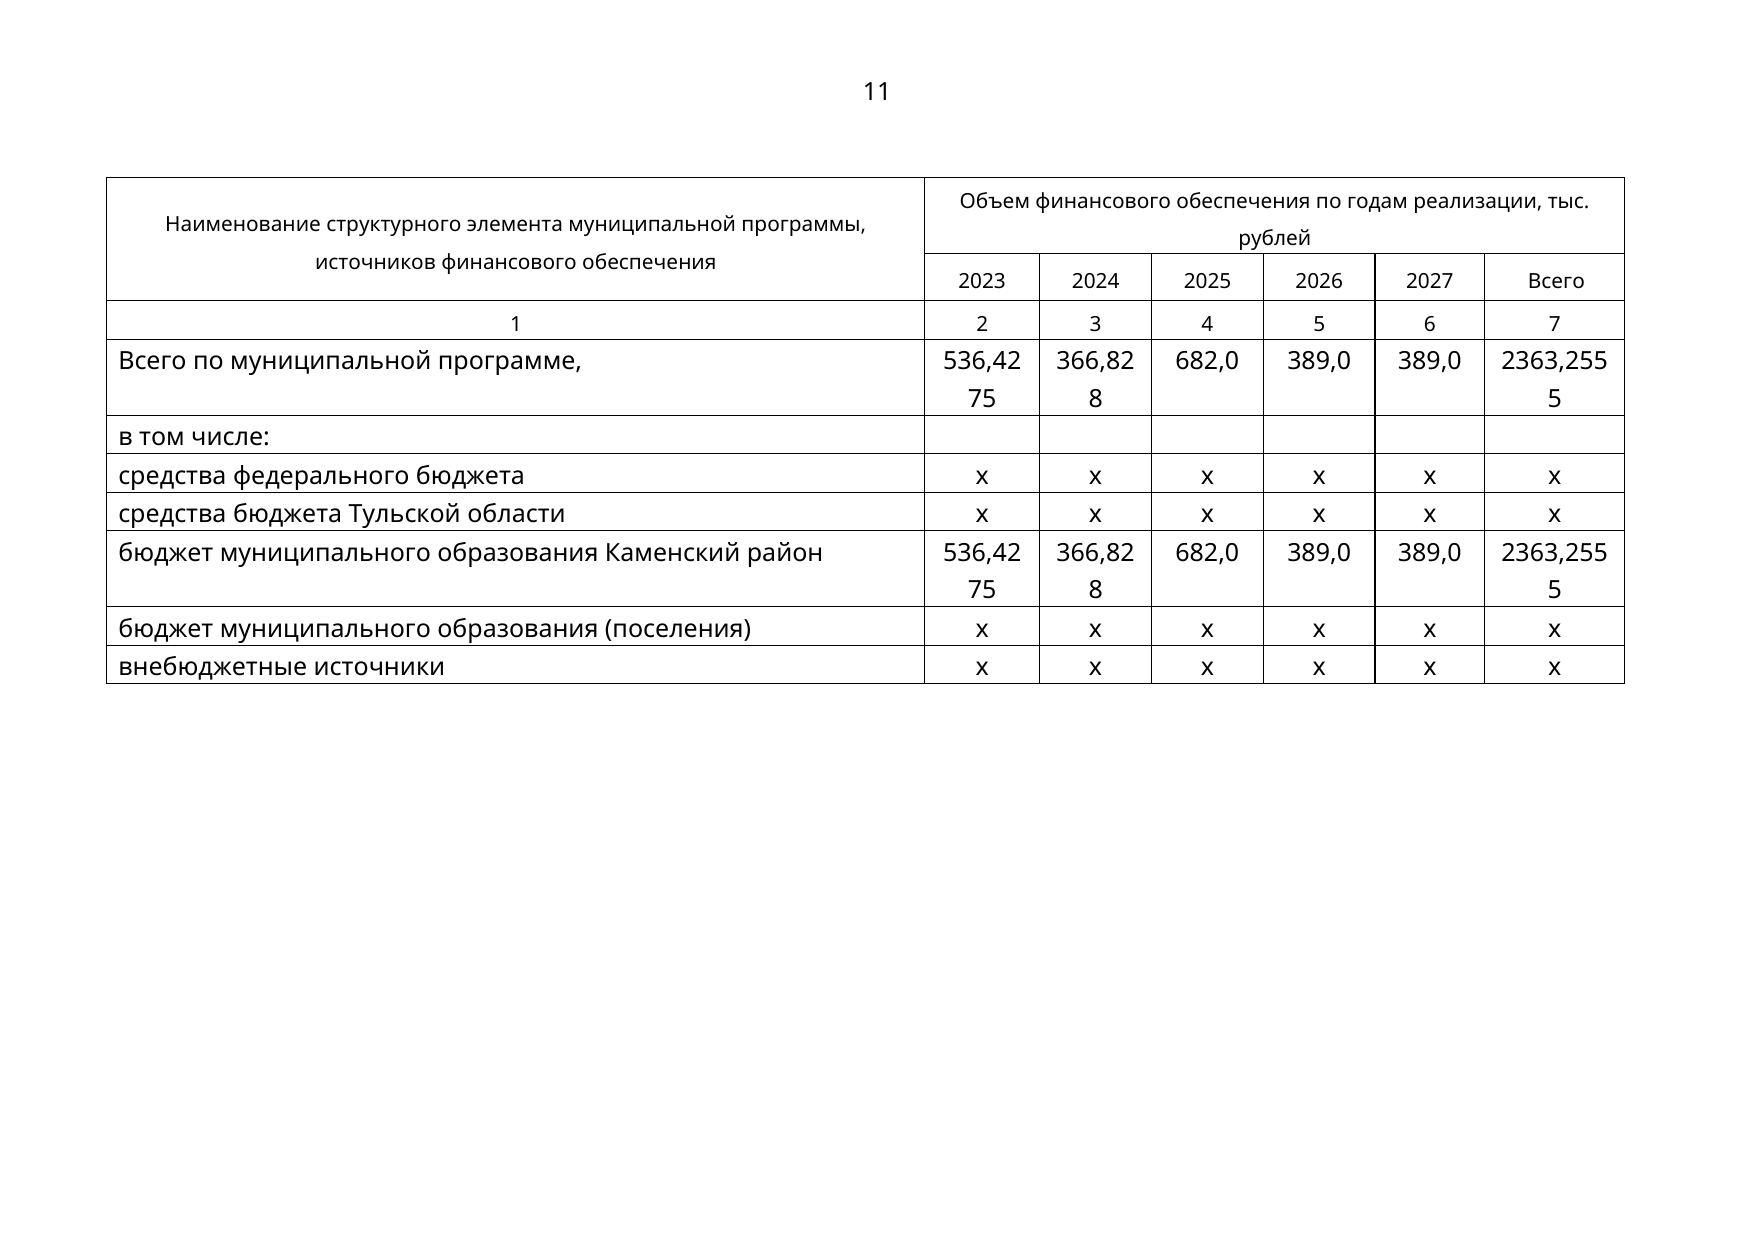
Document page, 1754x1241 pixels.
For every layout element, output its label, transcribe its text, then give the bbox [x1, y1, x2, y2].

table_cell бюджет муниципального образования (поселения) [107, 607, 924, 645]
table_cell 2025 [1152, 254, 1263, 300]
table_cell х [925, 607, 1039, 645]
table_cell х [1264, 454, 1374, 492]
table_cell Всего по муниципальной программе, [107, 340, 924, 414]
table_cell х [1485, 646, 1624, 683]
table_cell 2026 [1264, 254, 1374, 300]
table_cell х [1040, 493, 1151, 530]
table_cell х [1485, 454, 1624, 492]
table_cell 6 [1376, 301, 1484, 338]
table_cell х [925, 493, 1039, 530]
table_cell средства бюджета Тульской области [107, 493, 924, 530]
table_cell х [1485, 493, 1624, 530]
table_cell [925, 416, 1039, 453]
table_cell [1485, 416, 1624, 453]
table_cell х [925, 454, 1039, 492]
table_cell 2023 [925, 254, 1039, 300]
table_cell х [1040, 607, 1151, 645]
table_cell в том числе: [107, 416, 924, 453]
table_cell Всего [1485, 254, 1624, 300]
table_cell х [1152, 493, 1263, 530]
table_cell бюджет муниципального образования Каменский район [107, 531, 924, 606]
table_cell 7 [1485, 301, 1624, 338]
table_cell [1040, 416, 1151, 453]
table_header Наименование структурного элемента муниципальной программы, источников финансового обеспечения [107, 178, 924, 300]
table_cell х [1376, 646, 1484, 683]
table_cell х [1040, 646, 1151, 683]
table_cell 3 [1040, 301, 1151, 338]
table_cell х [1264, 607, 1374, 645]
table_cell 536,4275 [925, 531, 1039, 606]
table_cell х [1040, 454, 1151, 492]
table_cell 682,0 [1152, 340, 1263, 414]
table_cell 366,828 [1040, 340, 1151, 414]
table_cell 389,0 [1264, 340, 1374, 414]
table_cell х [1152, 607, 1263, 645]
table_cell 2027 [1376, 254, 1484, 300]
table_cell 2024 [1040, 254, 1151, 300]
table_cell 389,0 [1264, 531, 1374, 606]
table_cell х [1376, 454, 1484, 492]
table_cell 5 [1264, 301, 1374, 338]
table_cell х [1152, 454, 1263, 492]
table_cell х [1264, 646, 1374, 683]
table_cell 2363,2555 [1485, 531, 1624, 606]
table_cell 2363,2555 [1485, 340, 1624, 414]
table_cell 366,828 [1040, 531, 1151, 606]
table_cell 389,0 [1376, 340, 1484, 414]
table_cell средства федерального бюджета [107, 454, 924, 492]
table_cell х [1485, 607, 1624, 645]
table_cell х [925, 646, 1039, 683]
table_header Объем финансового обеспечения по годам реализации, тыс. рублей [925, 178, 1624, 253]
table_cell х [1376, 493, 1484, 530]
table_cell 389,0 [1376, 531, 1484, 606]
table_cell х [1264, 493, 1374, 530]
table_cell [1152, 416, 1263, 453]
table_cell 2 [925, 301, 1039, 338]
table_cell внебюджетные источники [107, 646, 924, 683]
table_cell [1264, 416, 1374, 453]
table_cell [1376, 416, 1484, 453]
table_cell х [1152, 646, 1263, 683]
table_cell 536,4275 [925, 340, 1039, 414]
table_cell х [1376, 607, 1484, 645]
table_cell 4 [1152, 301, 1263, 338]
table_cell 682,0 [1152, 531, 1263, 606]
table_cell 1 [107, 301, 924, 338]
